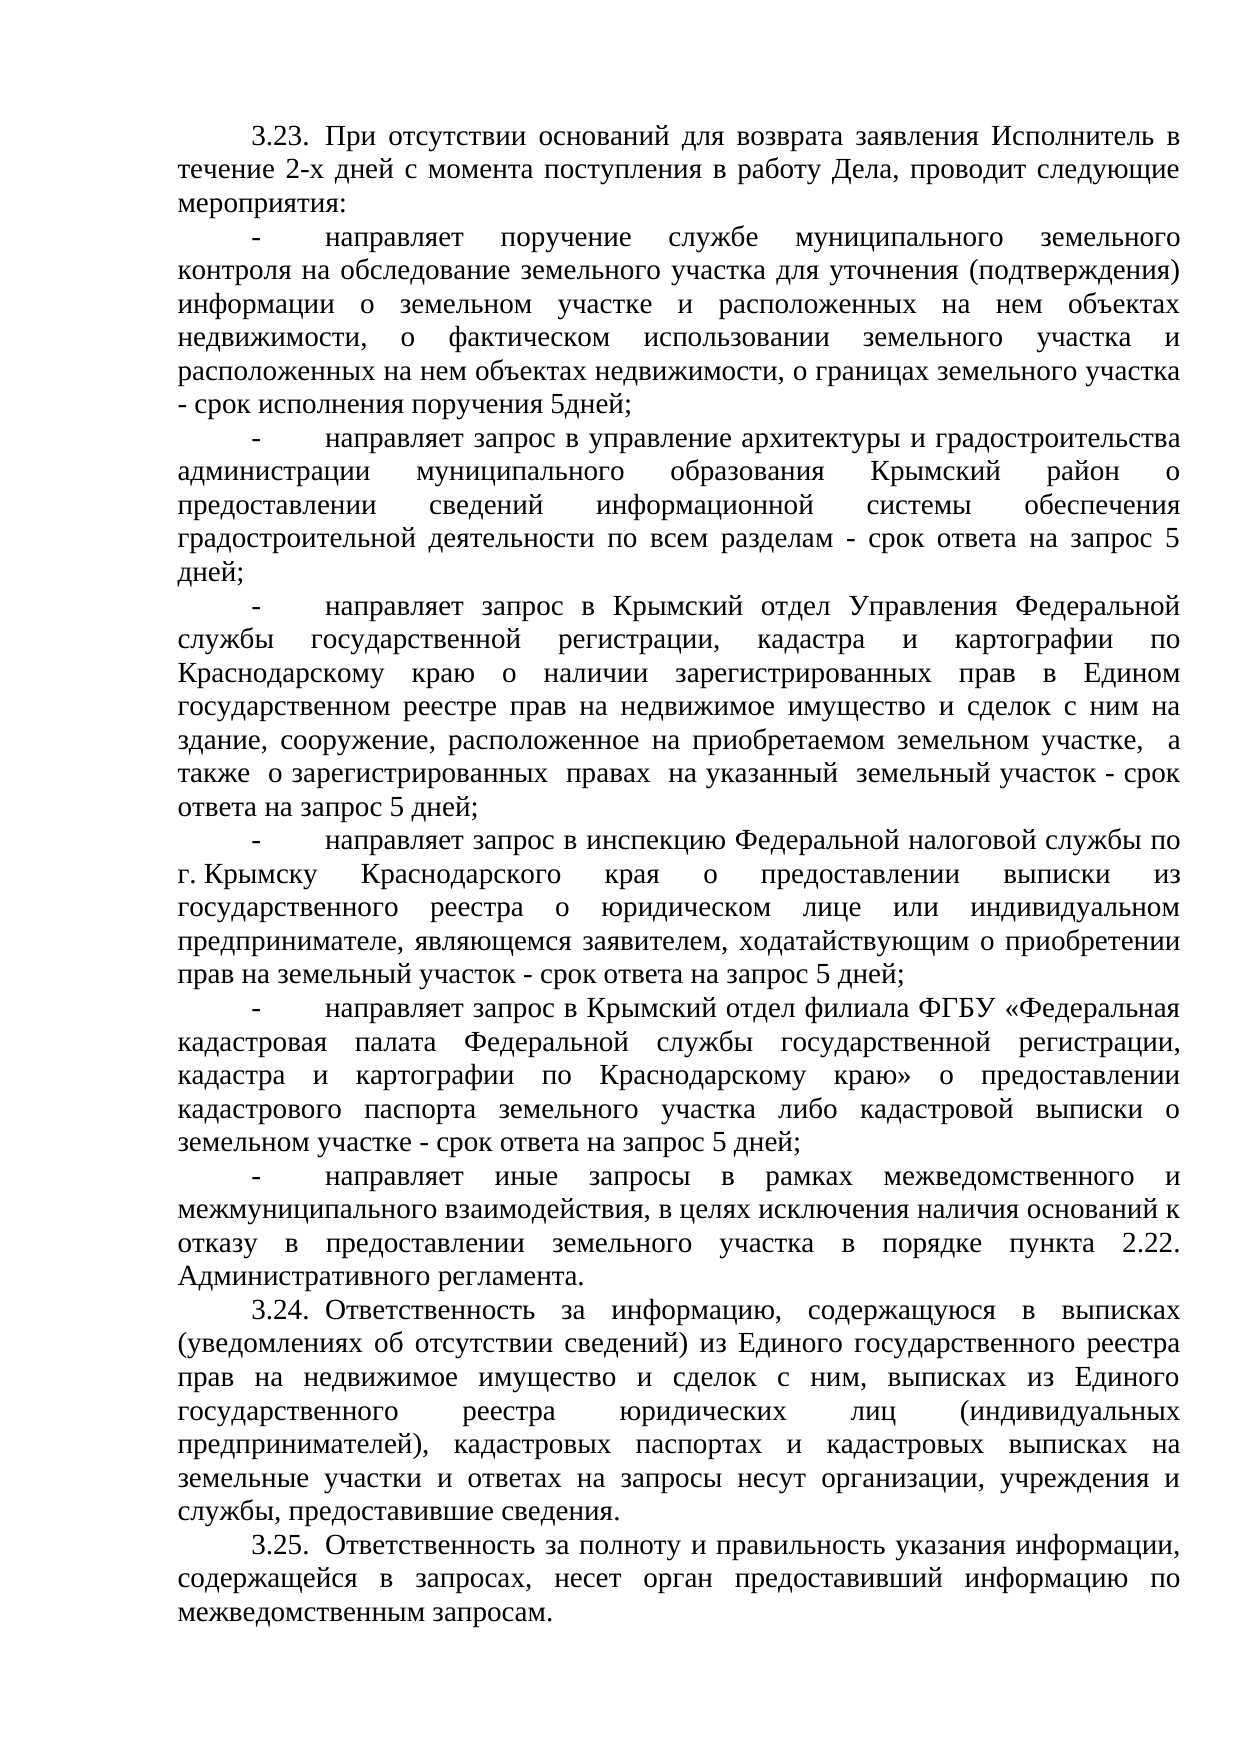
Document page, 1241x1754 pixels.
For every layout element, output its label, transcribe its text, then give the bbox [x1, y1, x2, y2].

text - направляет запрос в инспекцию Федеральной налоговой службы по г. Крымску Краснодарского края о предоставлении выписки из государственного реестра о юридическом лице или индивидуальном предпринимателе, являющемся заявителем, ходатайствующим о приобретении прав на земельный участок - срок ответа на запрос 5 дней; [177, 822, 1181, 990]
text - направляет иные запросы в рамках межведомственного и межмуниципального взаимодействия, в целях исключения наличия оснований к отказу в предоставлении земельного участка в порядке пункта 2.22. Административного регламента. [177, 1158, 1181, 1292]
text - направляет запрос в Крымский отдел Управления Федеральной службы государственной регистрации, кадастра и картографии по Краснодарскому краю о наличии зарегистрированных прав в Едином государственном реестре прав на недвижимое имущество и сделок с ним на здание, сооружение, расположенное на приобретаемом земельном участке, а также о зарегистрированных правах на указанный земельный участок - срок ответа на запрос 5 дней; [177, 588, 1181, 822]
text - направляет поручение службе муниципального земельного контроля на обследование земельного участка для уточнения (подтверждения) информации о земельном участке и расположенных на нем объектах недвижимости, о фактическом использовании земельного участка и расположенных на нем объектах недвижимости, о границах земельного участка - срок исполнения поручения 5дней; [177, 219, 1181, 420]
text - направляет запрос в Крымский отдел филиала ФГБУ «Федеральная кадастровая палата Федеральной службы государственной регистрации, кадастра и картографии по Краснодарскому краю» о предоставлении кадастрового паспорта земельного участка либо кадастровой выписки о земельном участке - срок ответа на запрос 5 дней; [177, 990, 1181, 1158]
text - направляет запрос в управление архитектуры и градостроительства администрации муниципального образования Крымский район о предоставлении сведений информационной системы обеспечения градостроительной деятельности по всем разделам - срок ответа на запрос 5 дней; [177, 420, 1181, 588]
text 3.23. При отсутствии оснований для возврата заявления Исполнитель в течение 2-х дней с момента поступления в работу Дела, проводит следующие мероприятия: [177, 118, 1181, 219]
text 3.25. Ответственность за полноту и правильность указания информации, содержащейся в запросах, несет орган предоставивший информацию по межведомственным запросам. [177, 1527, 1181, 1627]
text 3.24. Ответственность за информацию, содержащуюся в выписках (уведомлениях об отсутствии сведений) из Единого государственного реестра прав на недвижимое имущество и сделок с ним, выписках из Единого государственного реестра юридических лиц (индивидуальных предпринимателей), кадастровых паспортах и кадастровых выписках на земельные участки и ответах на запросы несут организации, учреждения и службы, предоставившие сведения. [177, 1292, 1181, 1527]
